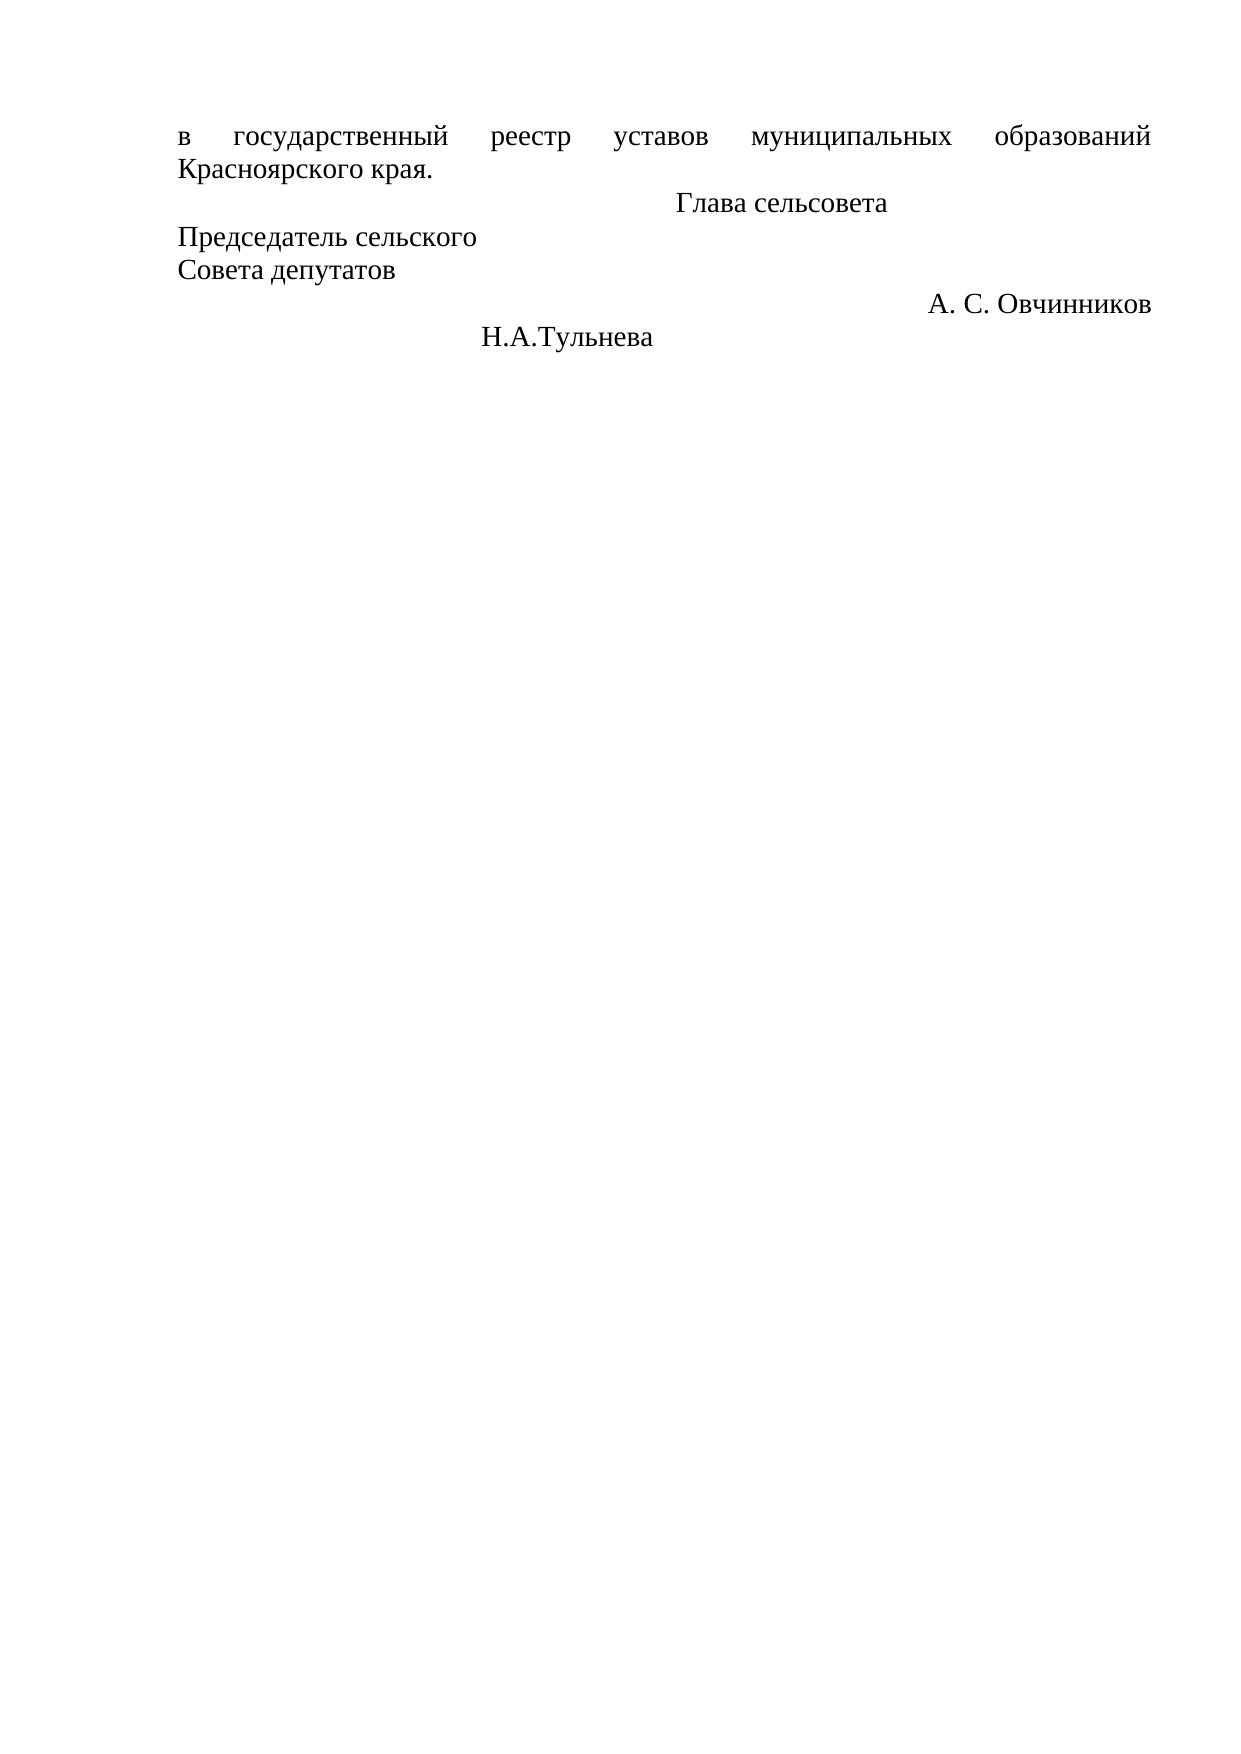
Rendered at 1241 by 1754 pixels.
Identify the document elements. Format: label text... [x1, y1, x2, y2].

table_header Глава сельсовета А. С. Овчинников [664, 185, 1163, 353]
table_header Председатель сельского Совета депутатов Н.А.Тульнева [166, 185, 664, 353]
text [177, 118, 1152, 185]
